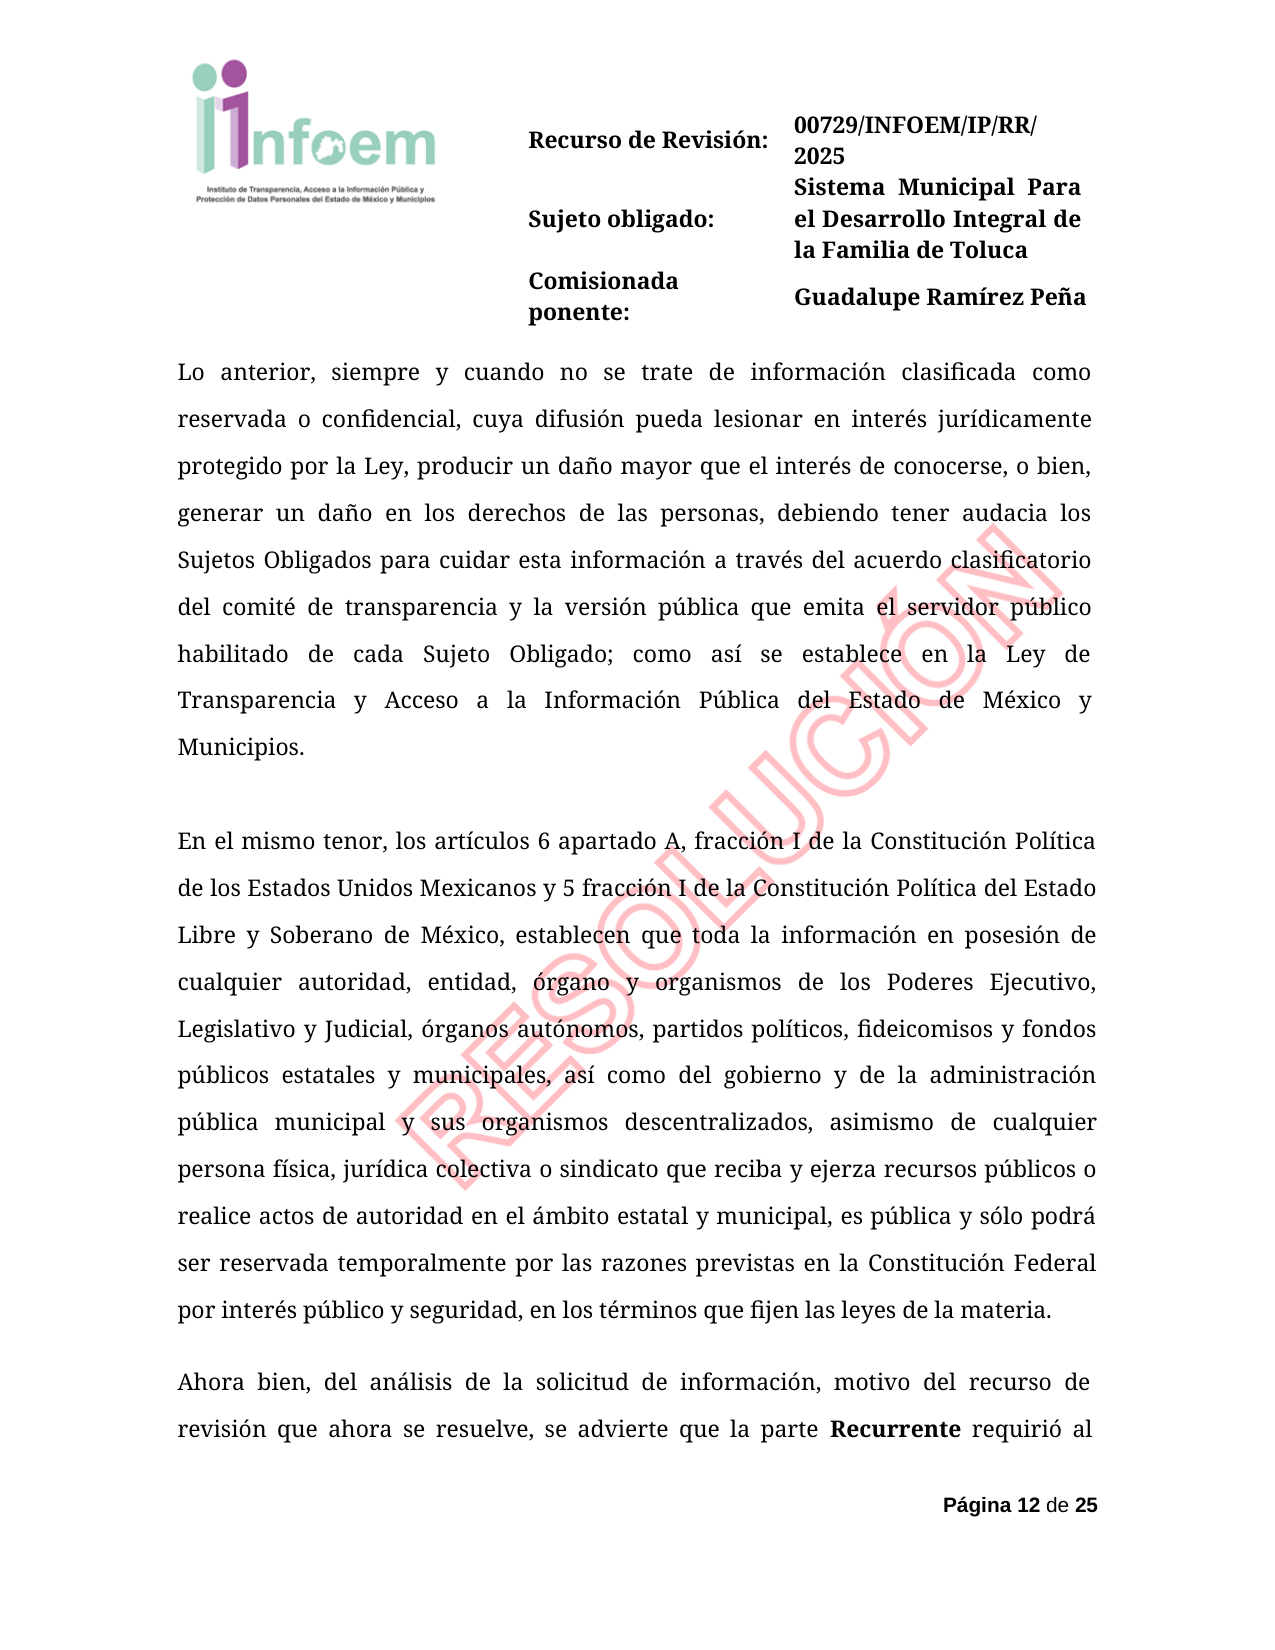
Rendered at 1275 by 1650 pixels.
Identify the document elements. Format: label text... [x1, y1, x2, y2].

text En el mismo tenor, los artículos 6 apartado A, fracción I de la Constitución Política de los Estados Unidos Mexicanos y 5 fracción I de la Constitución Política del Estado Libre y Soberano de México, establecen que toda la información en posesión de cualquier autoridad, entidad, órgano y organismos de los Poderes Ejecutivo, Legislativo y Judicial, órganos autónomos, partidos políticos, fideicomisos y fondos públicos estatales y municipales, así como del gobierno y de la administración pública municipal y sus organismos descentralizados, asimismo de cualquier persona física, jurídica colectiva o sindicato que reciba y ejerza recursos públicos o realice actos de autoridad en el ámbito estatal y municipal, es pública y sólo podrá ser reservada temporalmente por las razones previstas en la Constitución Federal por interés público y seguridad, en los términos que fijen las leyes de la materia. [177, 825, 1098, 1325]
picture [72, 0, 1275, 1650]
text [177, 1366, 1092, 1444]
text Lo anterior, siempre y cuando no se trate de información clasificada como reservada o confidencial, cuya difusión pueda lesionar en interés jurídicamente protegido por la Ley, producir un daño mayor que el interés de conocerse, o bien, generar un daño en los derechos de las personas, debiendo tener audacia los Sujetos Obligados para cuidar esta información a través del acuerdo clasificatorio del comité de transparencia y la versión pública que emita el servidor público habilitado de cada Sujeto Obligado; como así se establece en la Ley de Transparencia y Acceso a la Información Pública del Estado de México y Municipios. [177, 356, 1093, 763]
